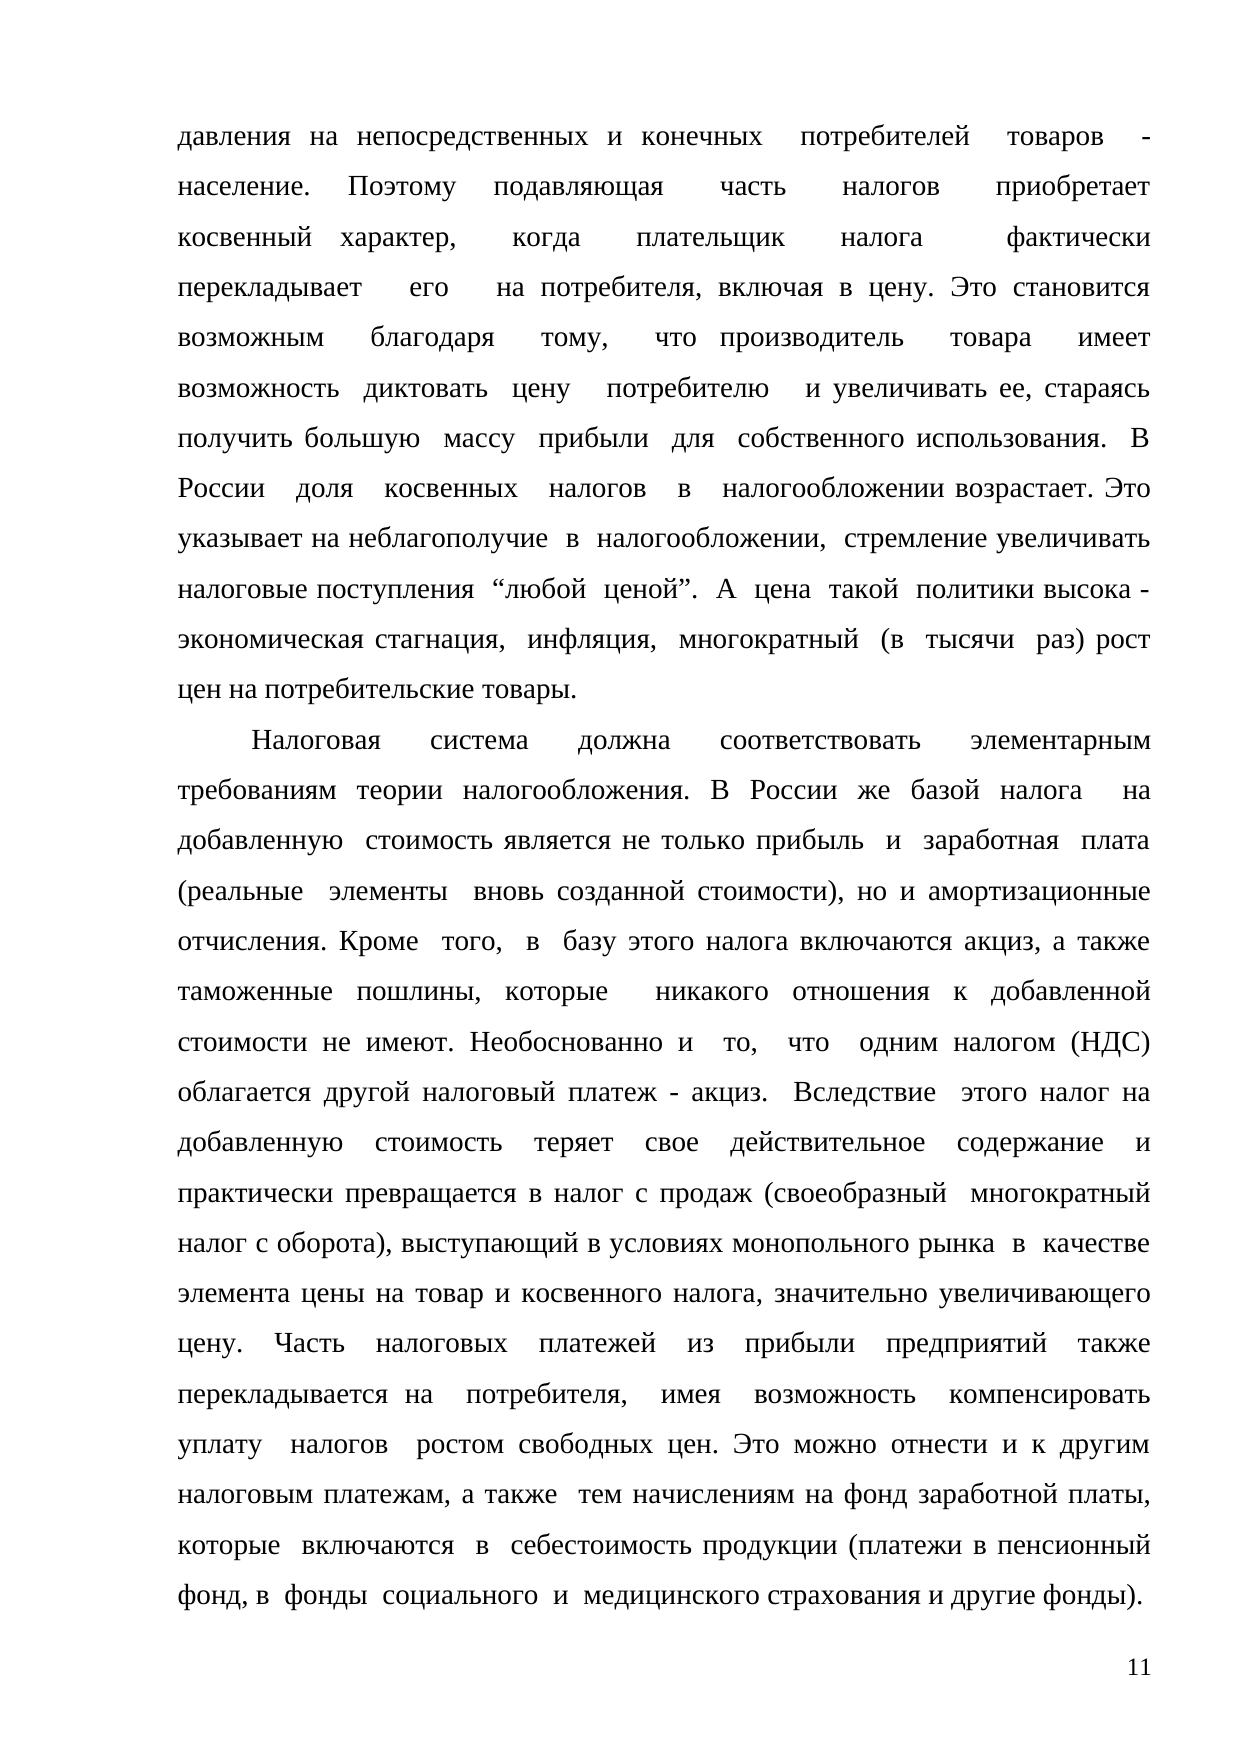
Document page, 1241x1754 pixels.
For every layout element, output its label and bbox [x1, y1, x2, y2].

text [177, 118, 1152, 1611]
